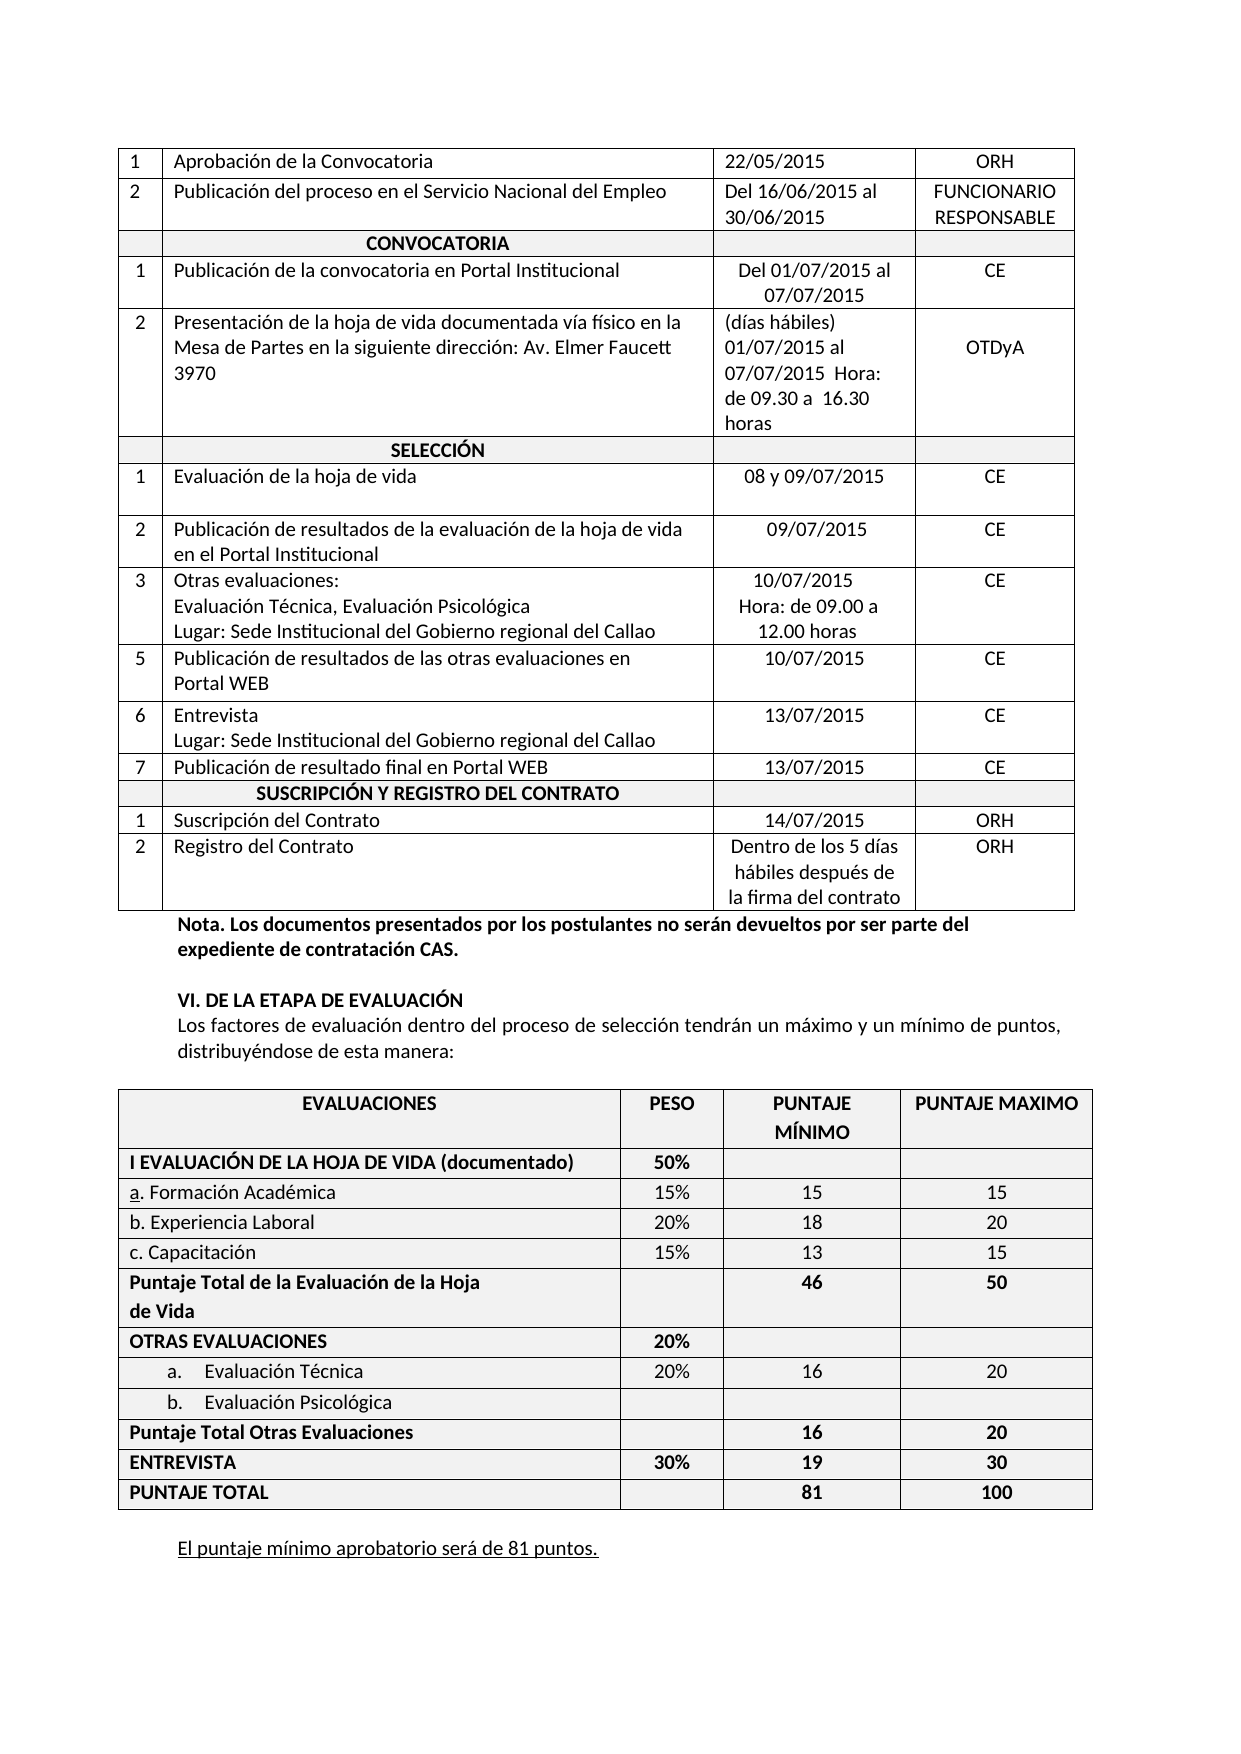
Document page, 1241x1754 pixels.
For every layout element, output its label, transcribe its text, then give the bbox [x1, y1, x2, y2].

table_cell [621, 1420, 723, 1448]
table_cell 13 [724, 1239, 900, 1268]
table_cell 10/07/2015 [714, 645, 915, 701]
table_cell [916, 437, 1074, 462]
text Nota. Los documentos presentados por los postulantes no serán devueltos por ser parte del expediente de contratación CAS. [177, 911, 1063, 962]
table_cell I EVALUACIÓN DE LA HOJA DE VIDA (documentado) [119, 1149, 620, 1178]
table_cell Publicación del proceso en el Servicio Nacional del Empleo [163, 179, 713, 229]
table_cell [621, 1480, 723, 1508]
table_cell 20 [901, 1358, 1092, 1388]
table_cell Registro del Contrato [163, 834, 713, 910]
table_cell OTRAS EVALUACIONES [119, 1328, 620, 1357]
table_cell 15 [901, 1239, 1092, 1268]
table_cell CE [916, 464, 1074, 515]
table_cell SUSCRIPCIÓN Y REGISTRO DEL CONTRATO [163, 781, 713, 806]
table_cell Publicación de resultados de las otras evaluaciones en Portal WEB [163, 645, 713, 701]
table_cell 15 [901, 1179, 1092, 1208]
table_cell [714, 231, 915, 256]
table_cell 15% [621, 1239, 723, 1268]
table_cell CE [916, 645, 1074, 701]
text VI. DE LA ETAPA DE EVALUACIÓN [177, 987, 1063, 1012]
table_cell [714, 437, 915, 462]
table_cell Publicación de resultado final en Portal WEB [163, 754, 713, 779]
table_cell 81 [724, 1480, 900, 1508]
table_cell CE [916, 702, 1074, 753]
table_cell 46 [724, 1269, 900, 1327]
table_cell CE [916, 257, 1074, 308]
table_cell Evaluación Psicológica [119, 1389, 620, 1418]
table_cell CONVOCATORIA [163, 231, 713, 256]
table_cell Puntaje Total Otras Evaluaciones [119, 1420, 620, 1448]
table_cell CE [916, 516, 1074, 567]
table_cell [916, 231, 1074, 256]
table_cell c. Capacitación [119, 1239, 620, 1268]
table_cell [621, 1269, 723, 1327]
table_cell 13/07/2015 [714, 754, 915, 779]
table_cell b. Experiencia Laboral [119, 1209, 620, 1238]
table_cell 19 [724, 1450, 900, 1478]
table_header EVALUACIONES [119, 1090, 620, 1148]
table_cell [119, 437, 162, 462]
table_cell Del 16/06/2015 al 30/06/2015 [714, 179, 915, 229]
table_cell (días hábiles) 01/07/2015 al 07/07/2015 Hora: de 09.30 a 16.30 horas [714, 309, 915, 436]
table_cell 20% [621, 1358, 723, 1388]
table_cell 7 [119, 754, 162, 779]
table_cell 20% [621, 1209, 723, 1238]
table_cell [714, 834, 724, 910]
table_cell [621, 1389, 723, 1418]
table_cell 3 [119, 568, 162, 644]
table_cell 100 [901, 1480, 1092, 1508]
table_cell 16 [724, 1358, 900, 1388]
table_cell 2 [119, 516, 162, 567]
table_cell 1 [119, 257, 162, 308]
table_cell Aprobación de la Convocatoria [163, 149, 713, 178]
table_header PESO [621, 1090, 723, 1148]
table_cell [901, 1389, 1092, 1418]
table_cell CE [916, 568, 1074, 644]
table_cell Evaluación de la hoja de vida [163, 464, 713, 515]
table_cell FUNCIONARIO RESPONSABLE [916, 179, 1074, 229]
table_cell CE [916, 754, 1074, 779]
table_cell 10/07/2015 Hora: de 09.00 a 12.00 horas [714, 568, 915, 644]
table_cell 1 [119, 464, 162, 515]
table_cell Puntaje Total de la Evaluación de la Hoja de Vida [119, 1269, 620, 1327]
table_cell SELECCIÓN [163, 437, 713, 462]
table_cell [901, 1149, 1092, 1178]
table_cell PUNTAJE TOTAL [119, 1480, 620, 1508]
table_cell Publicación de la convocatoria en Portal Institucional [163, 257, 713, 308]
table_cell Otras evaluaciones: Evaluación Técnica, Evaluación Psicológica Lugar: Sede Institucional del Gobierno regional del Callao [163, 568, 713, 644]
table_cell 50% [621, 1149, 723, 1178]
table_cell [724, 1389, 900, 1418]
table_cell 18 [724, 1209, 900, 1238]
table_cell 13/07/2015 [714, 702, 915, 753]
table_cell [119, 781, 162, 806]
table_cell 15 [724, 1179, 900, 1208]
table_header PUNTAJE MAXIMO [901, 1090, 1092, 1148]
table_cell [901, 1328, 1092, 1357]
text Los factores de evaluación dentro del proceso de selección tendrán un máximo y un mínimo de puntos, distribuyéndose de esta manera: [177, 1012, 1063, 1063]
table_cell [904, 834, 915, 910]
table_cell [119, 231, 162, 256]
table_cell 09/07/2015 [714, 516, 915, 567]
table_cell 30% [621, 1450, 723, 1478]
table_cell Evaluación Técnica [119, 1358, 620, 1388]
table_cell [724, 1149, 900, 1178]
table_cell Suscripción del Contrato [163, 807, 713, 832]
table_cell ORH [916, 149, 1074, 178]
table_cell [916, 781, 1074, 806]
table_cell 2 [119, 834, 162, 910]
table_cell 1 [119, 149, 162, 178]
table_cell 30 [901, 1450, 1092, 1478]
table_header PUNTAJE MÍNIMO [724, 1090, 900, 1148]
table_cell ENTREVISTA [119, 1450, 620, 1478]
table_cell 2 [119, 179, 162, 229]
table_cell Publicación de resultados de la evaluación de la hoja de vida en el Portal Institucional [163, 516, 713, 567]
table_cell 5 [119, 645, 162, 701]
table_cell 50 [901, 1269, 1092, 1327]
table_cell 6 [119, 702, 162, 753]
table_cell [714, 781, 915, 806]
table_cell Entrevista Lugar: Sede Institucional del Gobierno regional del Callao [163, 702, 713, 753]
table_cell 2 [119, 309, 162, 436]
table_cell 16 [724, 1420, 900, 1448]
table_cell 20 [901, 1209, 1092, 1238]
table_cell OTDyA [916, 309, 1074, 436]
table_cell 08 y 09/07/2015 [714, 464, 915, 515]
table_cell 20 [901, 1420, 1092, 1448]
text El puntaje mínimo aprobatorio será de 81 puntos. [177, 1535, 1063, 1560]
table_cell a. Formación Académica [119, 1179, 620, 1208]
table_cell ORH [916, 834, 1074, 910]
table_cell 20% [621, 1328, 723, 1357]
table_cell 15% [621, 1179, 723, 1208]
table_cell Del 01/07/2015 al 07/07/2015 [714, 257, 915, 308]
table_cell 22/05/2015 [714, 149, 915, 178]
table_cell Presentación de la hoja de vida documentada vía físico en la Mesa de Partes en la siguiente dirección: Av. Elmer Faucett 3970 [163, 309, 713, 436]
table_cell [724, 1328, 900, 1357]
